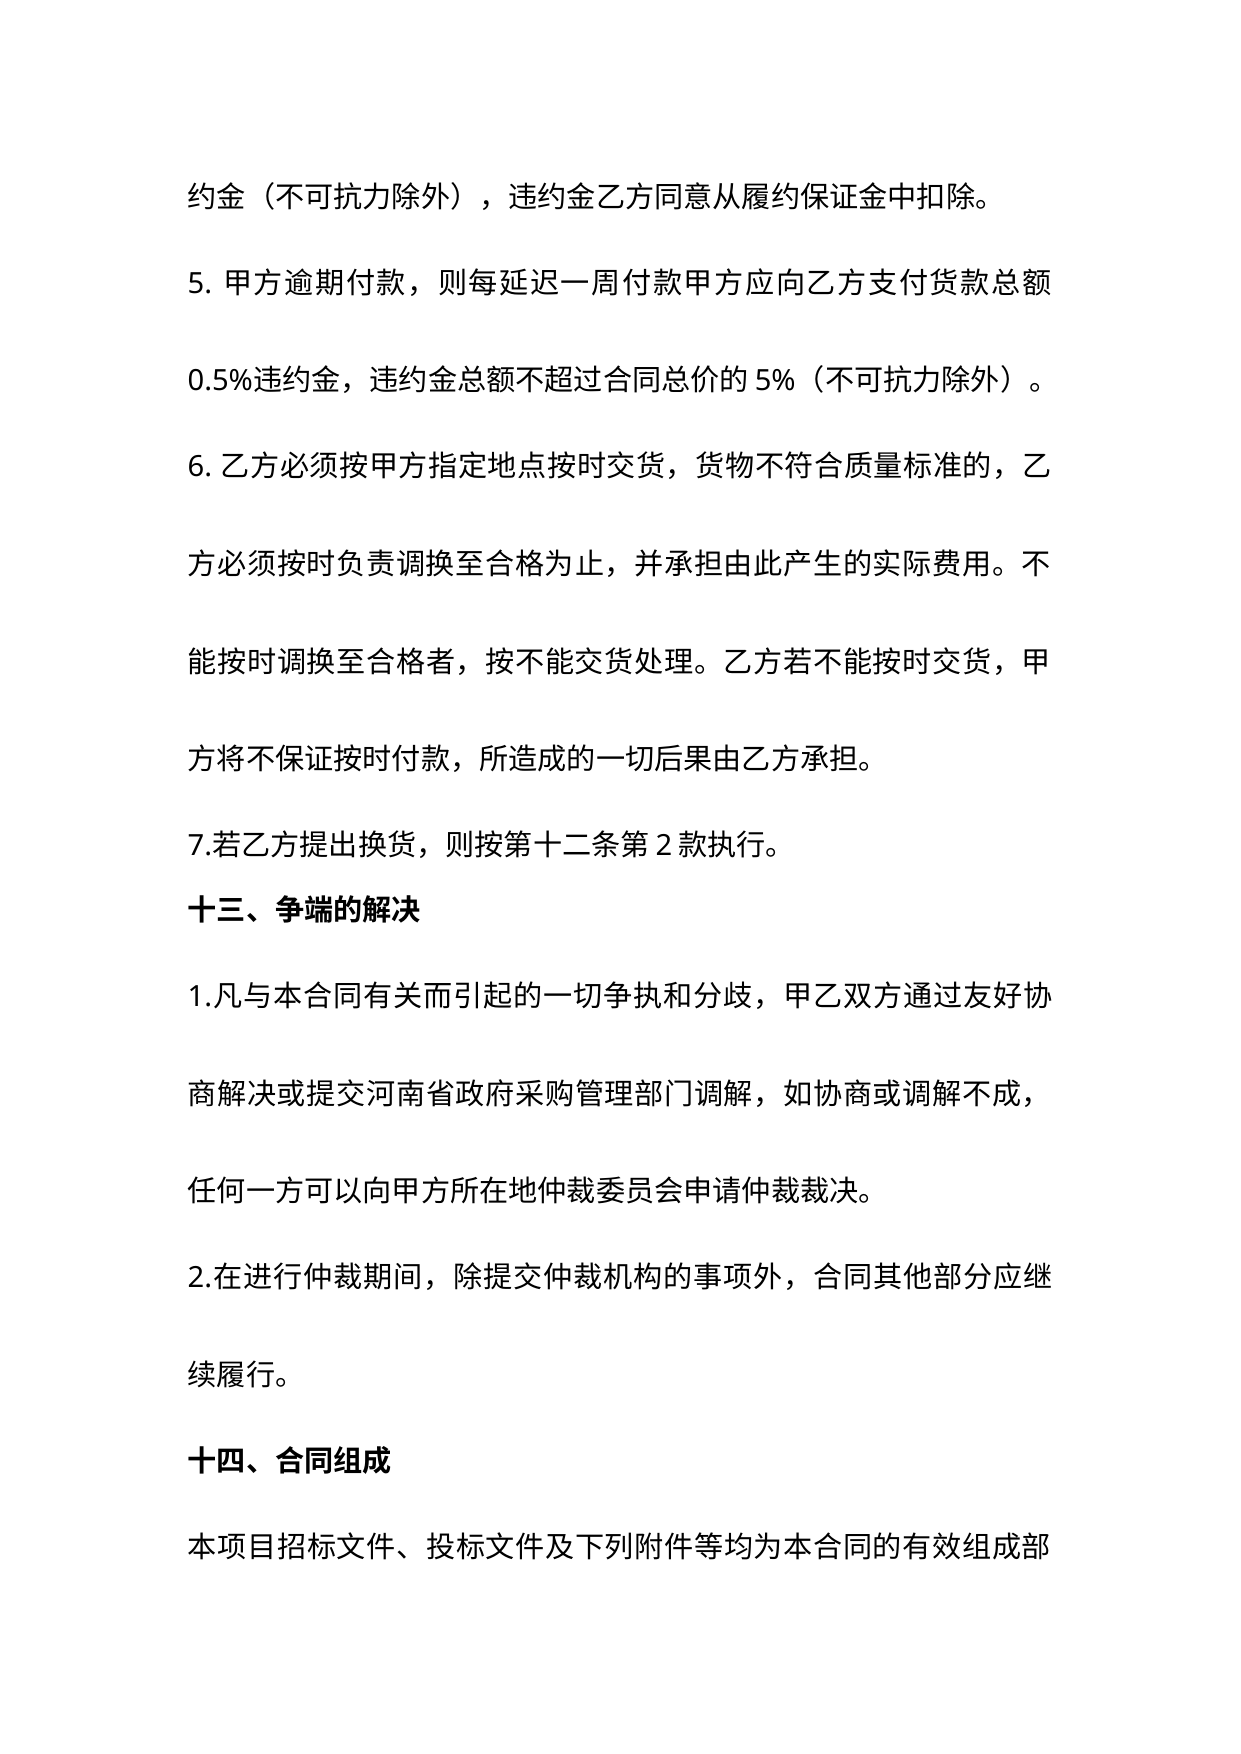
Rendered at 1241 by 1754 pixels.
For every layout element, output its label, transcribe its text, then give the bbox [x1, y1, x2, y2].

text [187, 1512, 1053, 1577]
text 十三、争端的解决 [187, 875, 1053, 940]
text 5. 甲方逾期付款，则每延迟一周付款甲方应向乙方支付货款总额0.5%违约金，违约金总额不超过合同总价的5%（不可抗力除外）。 [187, 248, 1053, 411]
text 6. 乙方必须按甲方指定地点按时交货，货物不符合质量标准的，乙方必须按时负责调换至合格为止，并承担由此产生的实际费用。不能按时调换至合格者，按不能交货处理。乙方若不能按时交货，甲方将不保证按时付款，所造成的一切后果由乙方承担。 [187, 432, 1053, 789]
text 2.在进行仲裁期间，除提交仲裁机构的事项外，合同其他部分应继续履行。 [187, 1243, 1053, 1405]
text 1.凡与本合同有关而引起的一切争执和分歧，甲乙双方通过友好协商解决或提交河南省政府采购管理部门调解，如协商或调解不成，任何一方可以向甲方所在地仲裁委员会申请仲裁裁决。 [187, 962, 1053, 1222]
text 十四、合同组成 [187, 1426, 1053, 1491]
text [187, 162, 1053, 227]
text 7.若乙方提出换货，则按第十二条第2款执行。 [187, 810, 1053, 875]
